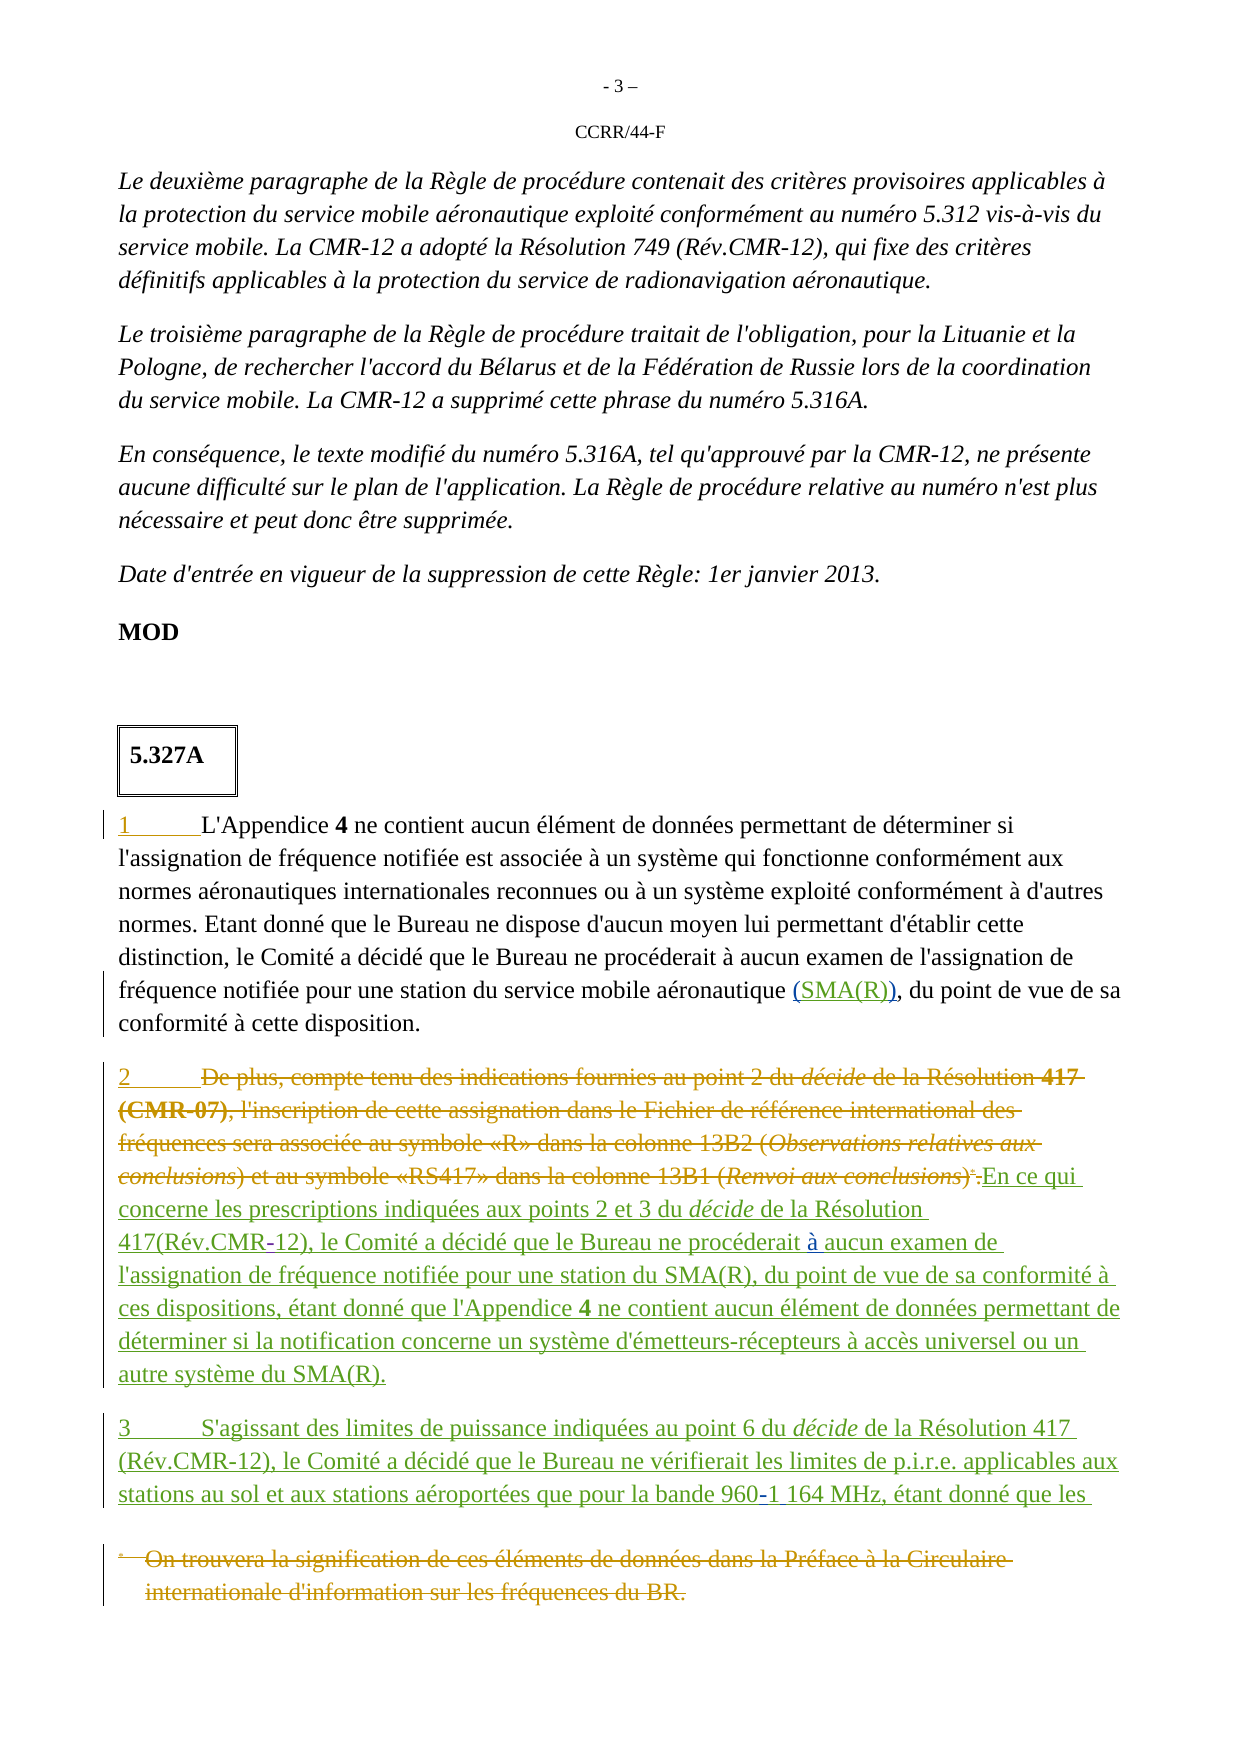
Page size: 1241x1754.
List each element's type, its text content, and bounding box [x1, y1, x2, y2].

table_header 5.327A [120, 728, 235, 794]
text Date d'entrée en vigueur de la suppression de cette Règle: 1er janvier 2013. [118, 559, 1122, 588]
text MOD [118, 617, 1122, 646]
text Le deuxième paragraphe de la Règle de procédure contenait des critères provisoires applicables à la protection du service mobile aéronautique exploité conformément au numéro 5.312 vis-à-vis du service mobile. La CMR-12 a adopté la Résolution 749 (Rév.CMR-12), qui fixe des critères définitifs applicables à la protection du service de radionavigation aéronautique. [118, 166, 1122, 294]
text L'Appendice 4 ne contient aucun élément de données permettant de déterminer si l'assignation de fréquence notifiée est associée à un système qui fonctionne conformément aux normes aéronautiques internationales reconnues ou à un système exploité conformément à d'autres normes. Etant donné que le Bureau ne dispose d'aucun moyen lui permettant d'établir cette distinction, le Comité a décidé que le Bureau ne procéderait à aucun examen de l'assignation de fréquence notifiée pour une station du service mobile aéronautique , du point de vue de sa conformité à cette disposition. [118, 810, 1122, 1037]
text En conséquence, le texte modifié du numéro 5.316A, tel qu'approuvé par la CMR-12, ne présente aucune difficulté sur le plan de l'application. La Règle de procédure relative au numéro n'est plus nécessaire et peut donc être supprimée. [118, 439, 1122, 534]
text Le troisième paragraphe de la Règle de procédure traitait de l'obligation, pour la Lituanie et la Pologne, de rechercher l'accord du Bélarus et de la Fédération de Russie lors de la coordination du service mobile. La CMR-12 a supprimé cette phrase du numéro 5.316A. [118, 319, 1122, 414]
